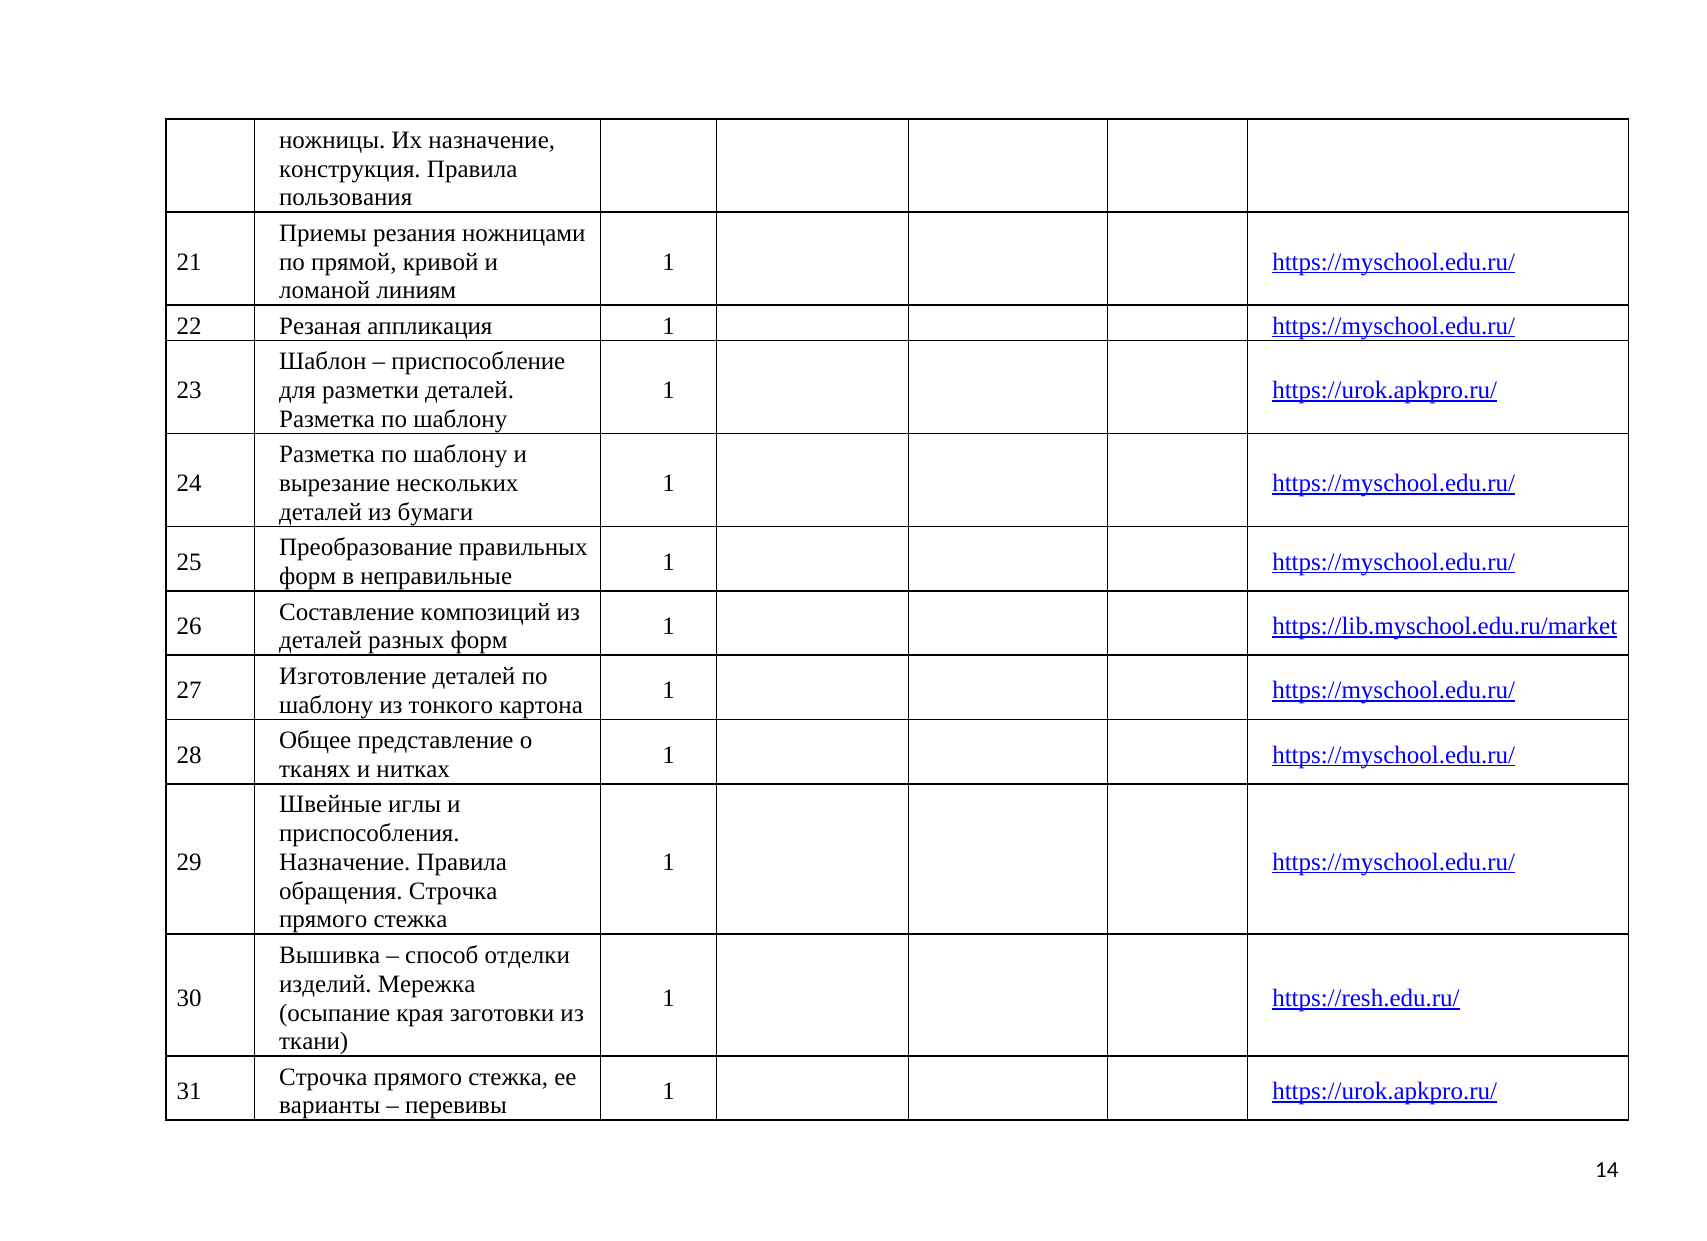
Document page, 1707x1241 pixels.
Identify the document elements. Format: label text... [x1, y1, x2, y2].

table_cell Приемы резания ножницами по прямой, кривой и ломаной линиям [255, 213, 600, 304]
table_cell [909, 306, 1107, 340]
table_cell [909, 935, 1107, 1055]
table_cell 23 [167, 341, 254, 433]
table_cell [909, 656, 1107, 718]
table_cell [909, 1057, 1107, 1119]
table_cell 1 [601, 434, 716, 526]
table_cell [1108, 120, 1247, 211]
table_cell [1108, 434, 1247, 526]
table_cell [717, 785, 908, 933]
table_cell Вышивка – способ отделки изделий. Мережка (осыпание края заготовки из ткани) [255, 935, 600, 1055]
table_cell Шаблон – приспособление для разметки деталей. Разметка по шаблону [255, 341, 600, 433]
table_cell [717, 592, 908, 654]
table_cell [717, 120, 908, 211]
table_cell [1108, 213, 1247, 304]
table_cell [717, 306, 908, 340]
table_cell [909, 720, 1107, 783]
table_cell https://myschool.edu.ru/ [1248, 720, 1628, 783]
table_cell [255, 120, 600, 211]
table_cell 30 [167, 935, 254, 1055]
table_cell https://resh.edu.ru/ [1248, 935, 1628, 1055]
table_cell Строчка прямого стежка, ее варианты – перевивы [255, 1057, 600, 1119]
table_cell [1108, 935, 1247, 1055]
table_cell 1 [601, 592, 716, 654]
table_cell [1108, 1057, 1247, 1119]
table_cell [909, 120, 1107, 211]
table_cell 1 [601, 720, 716, 783]
table_cell 1 [601, 213, 716, 304]
table_cell [717, 656, 908, 718]
table_cell [909, 341, 1107, 433]
table_cell [717, 1057, 908, 1119]
table_cell [1108, 592, 1247, 654]
table_cell [1108, 720, 1247, 783]
table_cell 1 [601, 527, 716, 590]
table_cell 26 [167, 592, 254, 654]
table_cell 24 [167, 434, 254, 526]
table_cell [717, 213, 908, 304]
table_cell Преобразование правильных форм в неправильные [255, 527, 600, 590]
table_cell Швейные иглы и приспособления. Назначение. Правила обращения. Строчка прямого стежка [255, 785, 600, 933]
table_cell https://myschool.edu.ru/ [1248, 306, 1628, 340]
table_cell https://myschool.edu.ru/ [1248, 785, 1628, 933]
table_cell https://myschool.edu.ru/ [1248, 434, 1628, 526]
table_cell [717, 935, 908, 1055]
table_cell [909, 213, 1107, 304]
table_cell https://myschool.edu.ru/ [1248, 656, 1628, 718]
table_cell https://urok.apkpro.ru/ [1248, 1057, 1628, 1119]
table_cell 21 [167, 213, 254, 304]
table_cell https://lib.myschool.edu.ru/market [1248, 592, 1628, 654]
table_cell Резаная аппликация [255, 306, 600, 340]
table_cell Общее представление о тканях и нитках [255, 720, 600, 783]
table_cell [1108, 656, 1247, 718]
table_cell 20 [167, 120, 254, 211]
table_cell 1 [601, 306, 716, 340]
table_cell [1108, 527, 1247, 590]
table_cell 29 [167, 785, 254, 933]
table_cell 1 [601, 656, 716, 718]
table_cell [1248, 120, 1628, 211]
table_cell Разметка по шаблону и вырезание нескольких деталей из бумаги [255, 434, 600, 526]
table_cell Составление композиций из деталей разных форм [255, 592, 600, 654]
table_cell [717, 434, 908, 526]
table_cell 28 [167, 720, 254, 783]
table_cell https://urok.apkpro.ru/ [1248, 341, 1628, 433]
table_cell [909, 592, 1107, 654]
table_cell 27 [167, 656, 254, 718]
table_cell [717, 720, 908, 783]
table_cell 1 [601, 785, 716, 933]
table_cell 1 [601, 1057, 716, 1119]
table_cell 1 [601, 341, 716, 433]
table_cell https://myschool.edu.ru/ [1248, 527, 1628, 590]
table_cell [717, 527, 908, 590]
table_cell [909, 785, 1107, 933]
table_cell 22 [167, 306, 254, 340]
table_cell [717, 341, 908, 433]
table_cell 1 [601, 120, 716, 211]
table_cell https://myschool.edu.ru/ [1248, 213, 1628, 304]
table_cell [1108, 306, 1247, 340]
table_cell 25 [167, 527, 254, 590]
table_cell [909, 527, 1107, 590]
table_cell 31 [167, 1057, 254, 1119]
table_cell Изготовление деталей по шаблону из тонкого картона [255, 656, 600, 718]
table_cell [1108, 341, 1247, 433]
table_cell 1 [601, 935, 716, 1055]
table_cell [909, 434, 1107, 526]
table_cell [1108, 785, 1247, 933]
